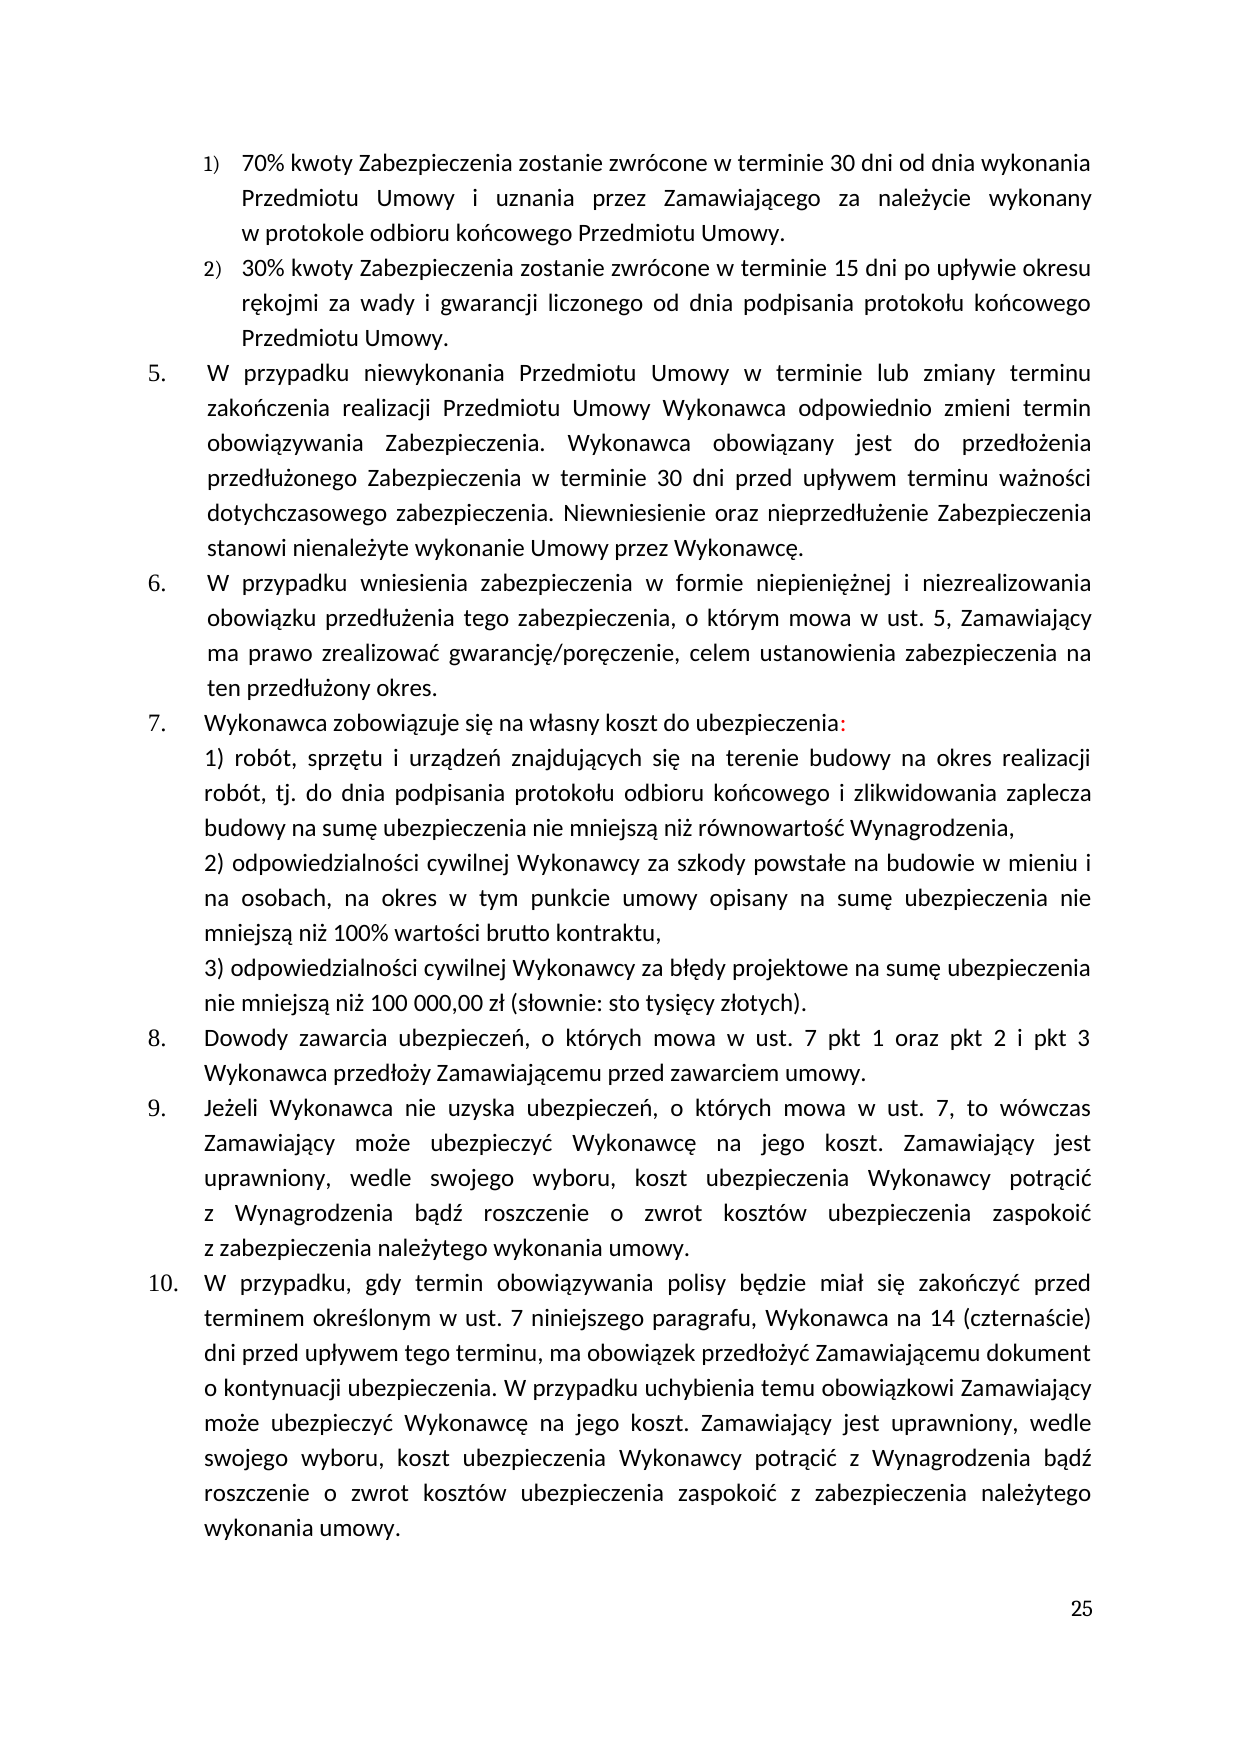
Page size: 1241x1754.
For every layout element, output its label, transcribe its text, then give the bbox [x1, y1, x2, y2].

list Dowody zawarcia ubezpieczeń, o których mowa w ust. 7 pkt 1 oraz pkt 2 i pkt 3 Wykonawca przedłoży Zamawiającemu przed zawarciem umowy. [148, 1023, 1093, 1088]
text 3) odpowiedzialności cywilnej Wykonawcy za błędy projektowe na sumę ubezpieczenia nie mniejszą niż 100 000,00 zł (słownie: sto tysięcy złotych). [204, 953, 1093, 1018]
text 1) robót, sprzętu i urządzeń znajdujących się na terenie budowy na okres realizacji robót, tj. do dnia podpisania protokołu odbioru końcowego i zlikwidowania zaplecza budowy na sumę ubezpieczenia nie mniejszą niż równowartość Wynagrodzenia, [204, 743, 1093, 843]
list 30% kwoty Zabezpieczenia zostanie zwrócone w terminie 15 dni po upływie okresu rękojmi za wady i gwarancji liczonego od dnia podpisania protokołu końcowego Przedmiotu Umowy. [204, 253, 1093, 353]
list W przypadku niewykonania Przedmiotu Umowy w terminie lub zmiany terminu zakończenia realizacji Przedmiotu Umowy Wykonawca odpowiednio zmieni termin obowiązywania Zabezpieczenia. Wykonawca obowiązany jest do przedłożenia przedłużonego Zabezpieczenia w terminie 30 dni przed upływem terminu ważności dotychczasowego zabezpieczenia. Niewniesienie oraz nieprzedłużenie Zabezpieczenia stanowi nienależyte wykonanie Umowy przez Wykonawcę. [148, 358, 1093, 563]
list W przypadku wniesienia zabezpieczenia w formie niepieniężnej i niezrealizowania obowiązku przedłużenia tego zabezpieczenia, o którym mowa w ust. 5, Zamawiający ma prawo zrealizować gwarancję/poręczenie, celem ustanowienia zabezpieczenia na ten przedłużony okres. [148, 568, 1093, 703]
list W przypadku, gdy termin obowiązywania polisy będzie miał się zakończyć przed terminem określonym w ust. 7 niniejszego paragrafu, Wykonawca na 14 (czternaście) dni przed upływem tego terminu, ma obowiązek przedłożyć Zamawiającemu dokument o kontynuacji ubezpieczenia. W przypadku uchybienia temu obowiązkowi Zamawiający może ubezpieczyć Wykonawcę na jego koszt. Zamawiający jest uprawniony, wedle swojego wyboru, koszt ubezpieczenia Wykonawcy potrącić z Wynagrodzenia bądź roszczenie o zwrot kosztów ubezpieczenia zaspokoić z zabezpieczenia należytego wykonania umowy. [148, 1268, 1093, 1543]
list Wykonawca zobowiązuje się na własny koszt do ubezpieczenia: [148, 708, 1093, 738]
list 70% kwoty Zabezpieczenia zostanie zwrócone w terminie 30 dni od dnia wykonania Przedmiotu Umowy i uznania przez Zamawiającego za należycie wykonany w protokole odbioru końcowego Przedmiotu Umowy. [204, 148, 1093, 248]
text 2) odpowiedzialności cywilnej Wykonawcy za szkody powstałe na budowie w mieniu i na osobach, na okres w tym punkcie umowy opisany na sumę ubezpieczenia nie mniejszą niż 100% wartości brutto kontraktu, [204, 848, 1093, 948]
list Jeżeli Wykonawca nie uzyska ubezpieczeń, o których mowa w ust. 7, to wówczas Zamawiający może ubezpieczyć Wykonawcę na jego koszt. Zamawiający jest uprawniony, wedle swojego wyboru, koszt ubezpieczenia Wykonawcy potrącić z Wynagrodzenia bądź roszczenie o zwrot kosztów ubezpieczenia zaspokoić z zabezpieczenia należytego wykonania umowy. [148, 1093, 1093, 1263]
